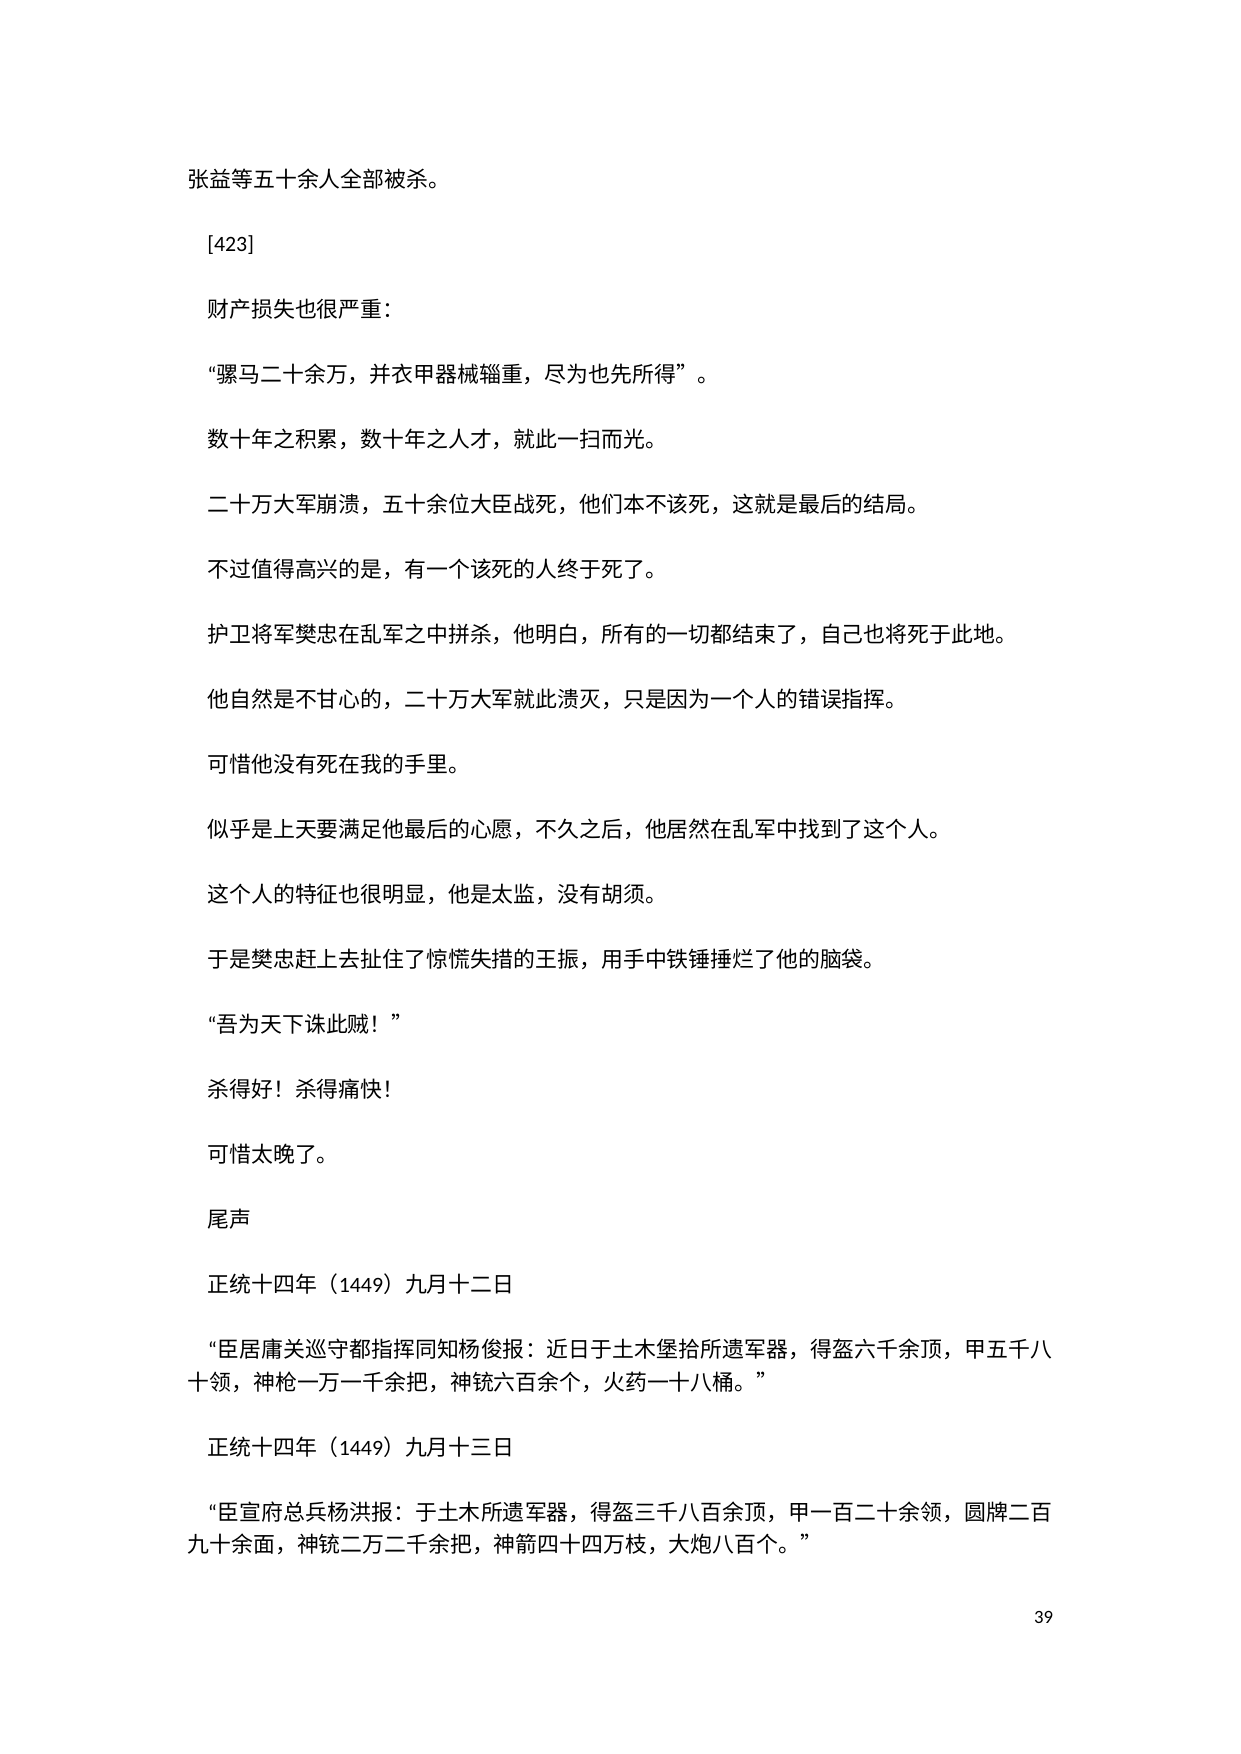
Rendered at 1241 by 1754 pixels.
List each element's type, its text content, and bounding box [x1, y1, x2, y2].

text “骡马二十余万，并衣甲器械辎重，尽为也先所得”。 [187, 357, 1053, 389]
text 财产损失也很严重： [187, 292, 1053, 324]
text 正统十四年（1449）九月十二日 [187, 1267, 1053, 1299]
text 不过值得高兴的是，有一个该死的人终于死了。 [187, 552, 1053, 584]
text 二十万大军崩溃，五十余位大臣战死，他们本不该死，这就是最后的结局。 [187, 487, 1053, 519]
text 可惜太晚了。 [187, 1137, 1053, 1169]
text 数十年之积累，数十年之人才，就此一扫而光。 [187, 422, 1053, 454]
text 正统十四年（1449）九月十三日 [187, 1429, 1053, 1462]
text 于是樊忠赶上去扯住了惊慌失措的王振，用手中铁锤捶烂了他的脑袋。 [187, 942, 1053, 974]
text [187, 162, 1053, 194]
text 这个人的特征也很明显，他是太监，没有胡须。 [187, 877, 1053, 909]
text 似乎是上天要满足他最后的心愿，不久之后，他居然在乱军中找到了这个人。 [187, 812, 1053, 844]
text 尾声 [187, 1202, 1053, 1234]
text 他自然是不甘心的，二十万大军就此溃灭，只是因为一个人的错误指挥。 [187, 682, 1053, 714]
text 杀得好！杀得痛快！ [187, 1072, 1053, 1104]
text 护卫将军樊忠在乱军之中拼杀，他明白，所有的一切都结束了，自己也将死于此地。 [187, 617, 1053, 649]
text “臣宣府总兵杨洪报：于土木所遗军器，得盔三千八百余顶，甲一百二十余领，圆牌二百九十余面，神铳二万二千余把，神箭四十四万枝，大炮八百个。” [187, 1494, 1053, 1559]
text “臣居庸关巡守都指挥同知杨俊报：近日于土木堡拾所遗军器，得盔六千余顶，甲五千八十领，神枪一万一千余把，神铳六百余个，火药一十八桶。” [187, 1332, 1053, 1397]
text [423] [187, 227, 1053, 259]
text “吾为天下诛此贼！” [187, 1007, 1053, 1039]
text 可惜他没有死在我的手里。 [187, 747, 1053, 779]
